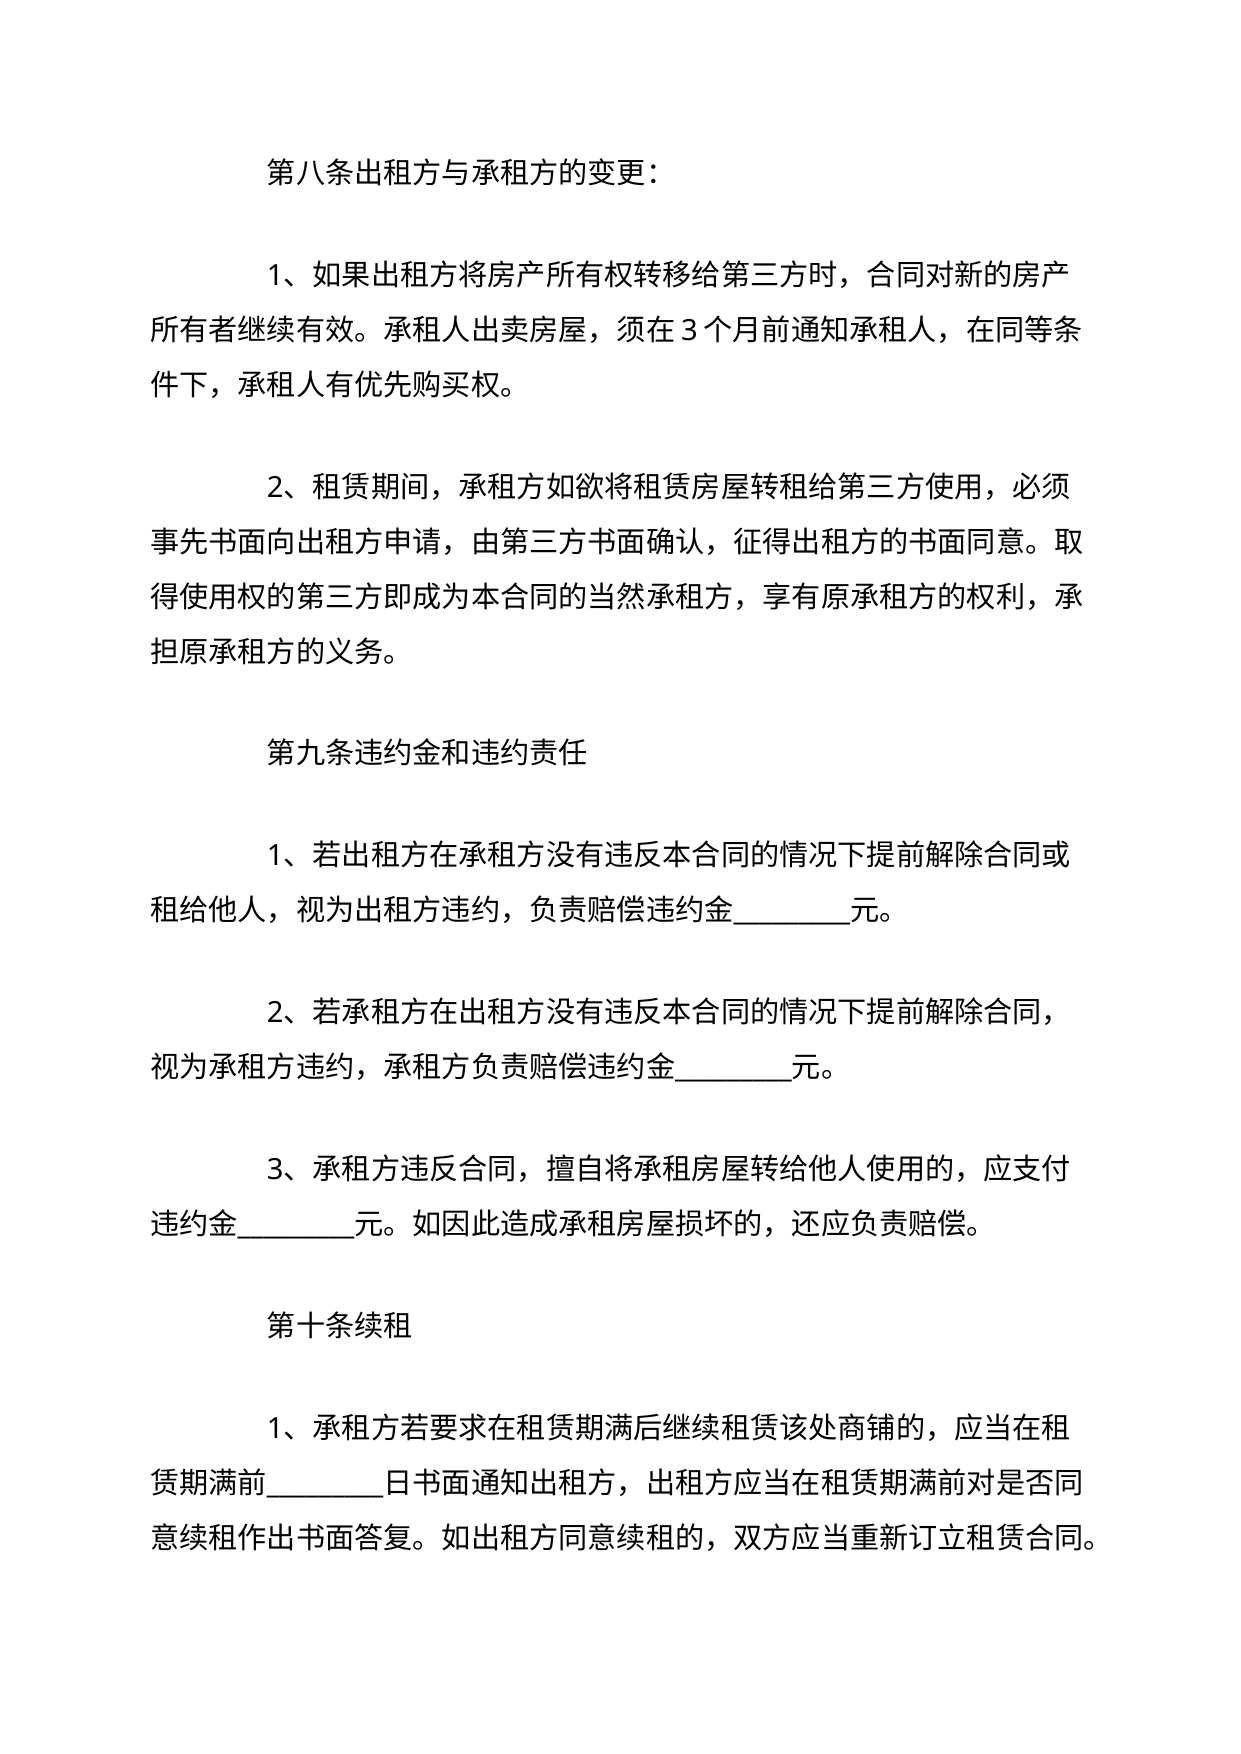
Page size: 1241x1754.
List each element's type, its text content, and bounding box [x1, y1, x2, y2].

text 第八条出租方与承租方的变更： [150, 150, 1090, 192]
text 第九条违约金和违约责任 [150, 730, 1090, 772]
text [150, 1404, 1090, 1557]
text 2、若承租方在出租方没有违反本合同的情况下提前解除合同，视为承租方违约，承租方负责赔偿违约金_________元。 [150, 989, 1090, 1086]
text 2、租赁期间，承租方如欲将租赁房屋转租给第三方使用，必须事先书面向出租方申请，由第三方书面确认，征得出租方的书面同意。取得使用权的第三方即成为本合同的当然承租方，享有原承租方的权利，承担原承租方的义务。 [150, 463, 1090, 671]
text 第十条续租 [150, 1303, 1090, 1345]
text 3、承租方违反合同，擅自将承租房屋转给他人使用的，应支付违约金_________元。如因此造成承租房屋损坏的，还应负责赔偿。 [150, 1146, 1090, 1243]
text 1、如果出租方将房产所有权转移给第三方时，合同对新的房产所有者继续有效。承租人出卖房屋，须在3个月前通知承租人，在同等条件下，承租人有优先购买权。 [150, 252, 1090, 404]
text 1、若出租方在承租方没有违反本合同的情况下提前解除合同或租给他人，视为出租方违约，负责赔偿违约金_________元。 [150, 832, 1090, 929]
